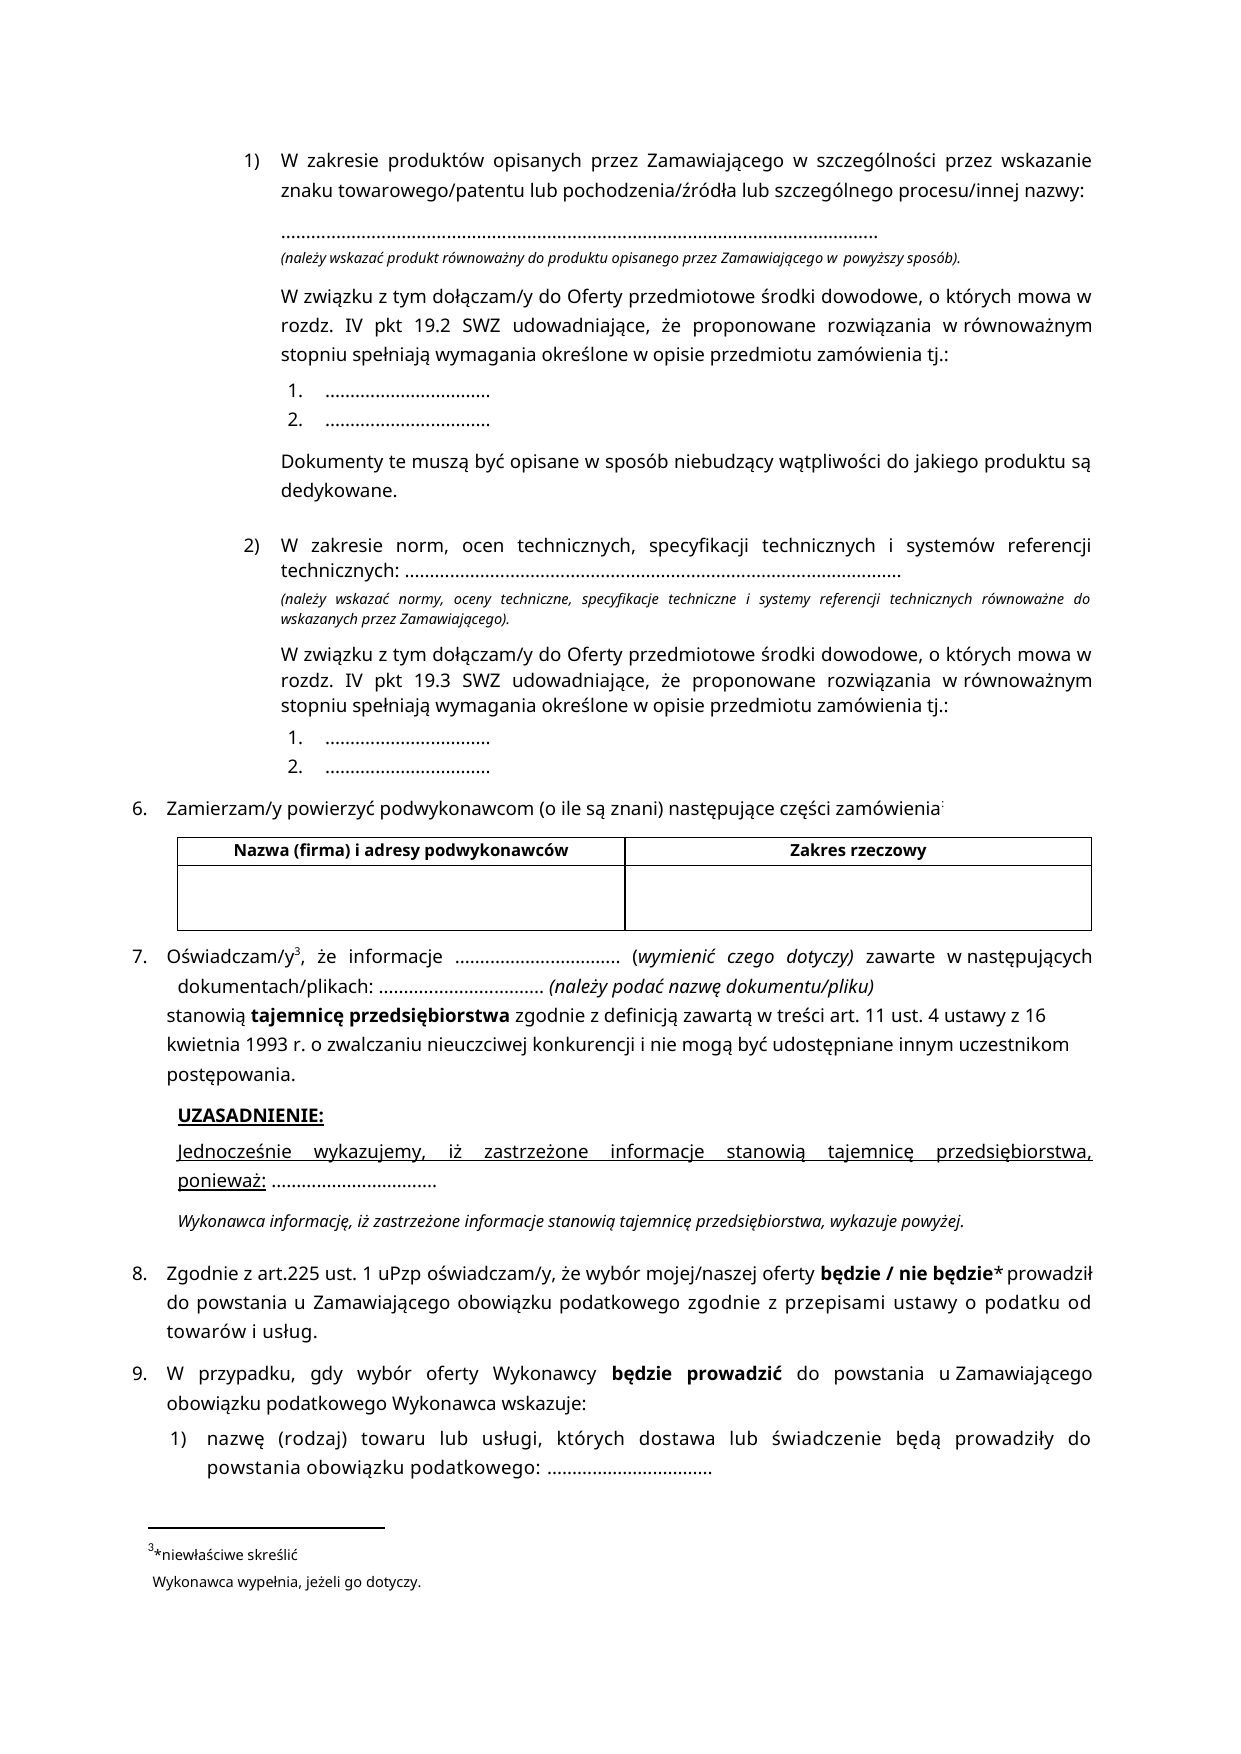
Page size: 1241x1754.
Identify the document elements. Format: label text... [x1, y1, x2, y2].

text ....................................................................................................................... [281, 219, 1093, 244]
text Jednocześnie wykazujemy, iż zastrzeżone informacje stanowią tajemnicę przedsiębiorstwa, ponieważ: ................................. [177, 1138, 1093, 1160]
list nazwę (rodzaj) towaru lub usługi, których dostawa lub świadczenie będą prowadziły do powstania obowiązku podatkowego: ................................. [169, 1425, 1093, 1480]
list ................................. [287, 377, 1093, 403]
table_header Nazwa (firma) i adresy podwykonawców [178, 838, 624, 865]
list ................................. [287, 753, 1093, 779]
table_cell [626, 866, 1091, 930]
list ................................. [287, 407, 1093, 432]
list Zamierzam/y powierzyć podwykonawcom (o ile są znani) następujące części zamówienia: [148, 795, 1093, 821]
list Oświadczam/y, że informacje ................................. (wymienić czego dotyczy) zawarte w następujących dokumentach/plikach: ................................. (należy podać nazwę dokumentu/pliku) [148, 944, 1093, 999]
text UZASADNIENIE: [148, 1103, 1093, 1128]
list ................................. [287, 724, 1093, 750]
text Dokumenty te muszą być opisane w sposób niebudzący wątpliwości do jakiego produktu są dedykowane. [281, 448, 1093, 503]
text Wykonawca informację, iż zastrzeżone informacje stanowią tajemnicę przedsiębiorstwa, wykazuje powyżej. [177, 1209, 1093, 1232]
list Zgodnie z art.225 ust. 1 uPzp oświadczam/y, że wybór mojej/naszej oferty będzie / nie będzie* prowadził do powstania u Zamawiającego obowiązku podatkowego zgodnie z przepisami ustawy o podatku od towarów i usług. [148, 1260, 1093, 1344]
text W związku z tym dołączam/y do Oferty przedmiotowe środki dowodowe, o których mowa w rozdz. IV pkt 19.2 SWZ udowadniające, że proponowane rozwiązania w równoważnym stopniu spełniają wymagania określone w opisie przedmiotu zamówienia tj.: [281, 283, 1093, 367]
list W zakresie produktów opisanych przez Zamawiającego w szczególności przez wskazanie znaku towarowego/patentu lub pochodzenia/źródła lub szczególnego procesu/innej nazwy: [243, 148, 1093, 202]
table_cell [178, 866, 624, 930]
text stanowią tajemnicę przedsiębiorstwa zgodnie z definicją zawartą w treści art. 11 ust. 4 ustawy z 16 kwietnia 1993 r. o zwalczaniu nieuczciwej konkurencji i nie mogą być udostępniane innym uczestnikom postępowania. [166, 1002, 1093, 1086]
table_header Zakres rzeczowy [626, 838, 1091, 865]
text Jednocześnie wykazujemy, iż zastrzeżone informacje stanowią tajemnicę przedsiębiorstwa, ponieważ: ................................. [177, 1161, 1093, 1193]
text (należy wskazać produkt równoważny do produktu opisanego przez Zamawiającego w powyższy sposób). [281, 248, 1093, 268]
list W zakresie norm, ocen technicznych, specyfikacji technicznych i systemów referencji technicznych: ................................................................................................... [243, 532, 1093, 583]
text W związku z tym dołączam/y do Oferty przedmiotowe środki dowodowe, o których mowa w rozdz. IV pkt 19.3 SWZ udowadniające, że proponowane rozwiązania w równoważnym stopniu spełniają wymagania określone w opisie przedmiotu zamówienia tj.: [281, 641, 1093, 718]
list W przypadku, gdy wybór oferty Wykonawcy będzie prowadzić do powstania u Zamawiającego obowiązku podatkowego Wykonawca wskazuje: [148, 1361, 1093, 1415]
text (należy wskazać normy, oceny techniczne, specyfikacje techniczne i systemy referencji technicznych równoważne do wskazanych przez Zamawiającego). [281, 589, 1093, 629]
